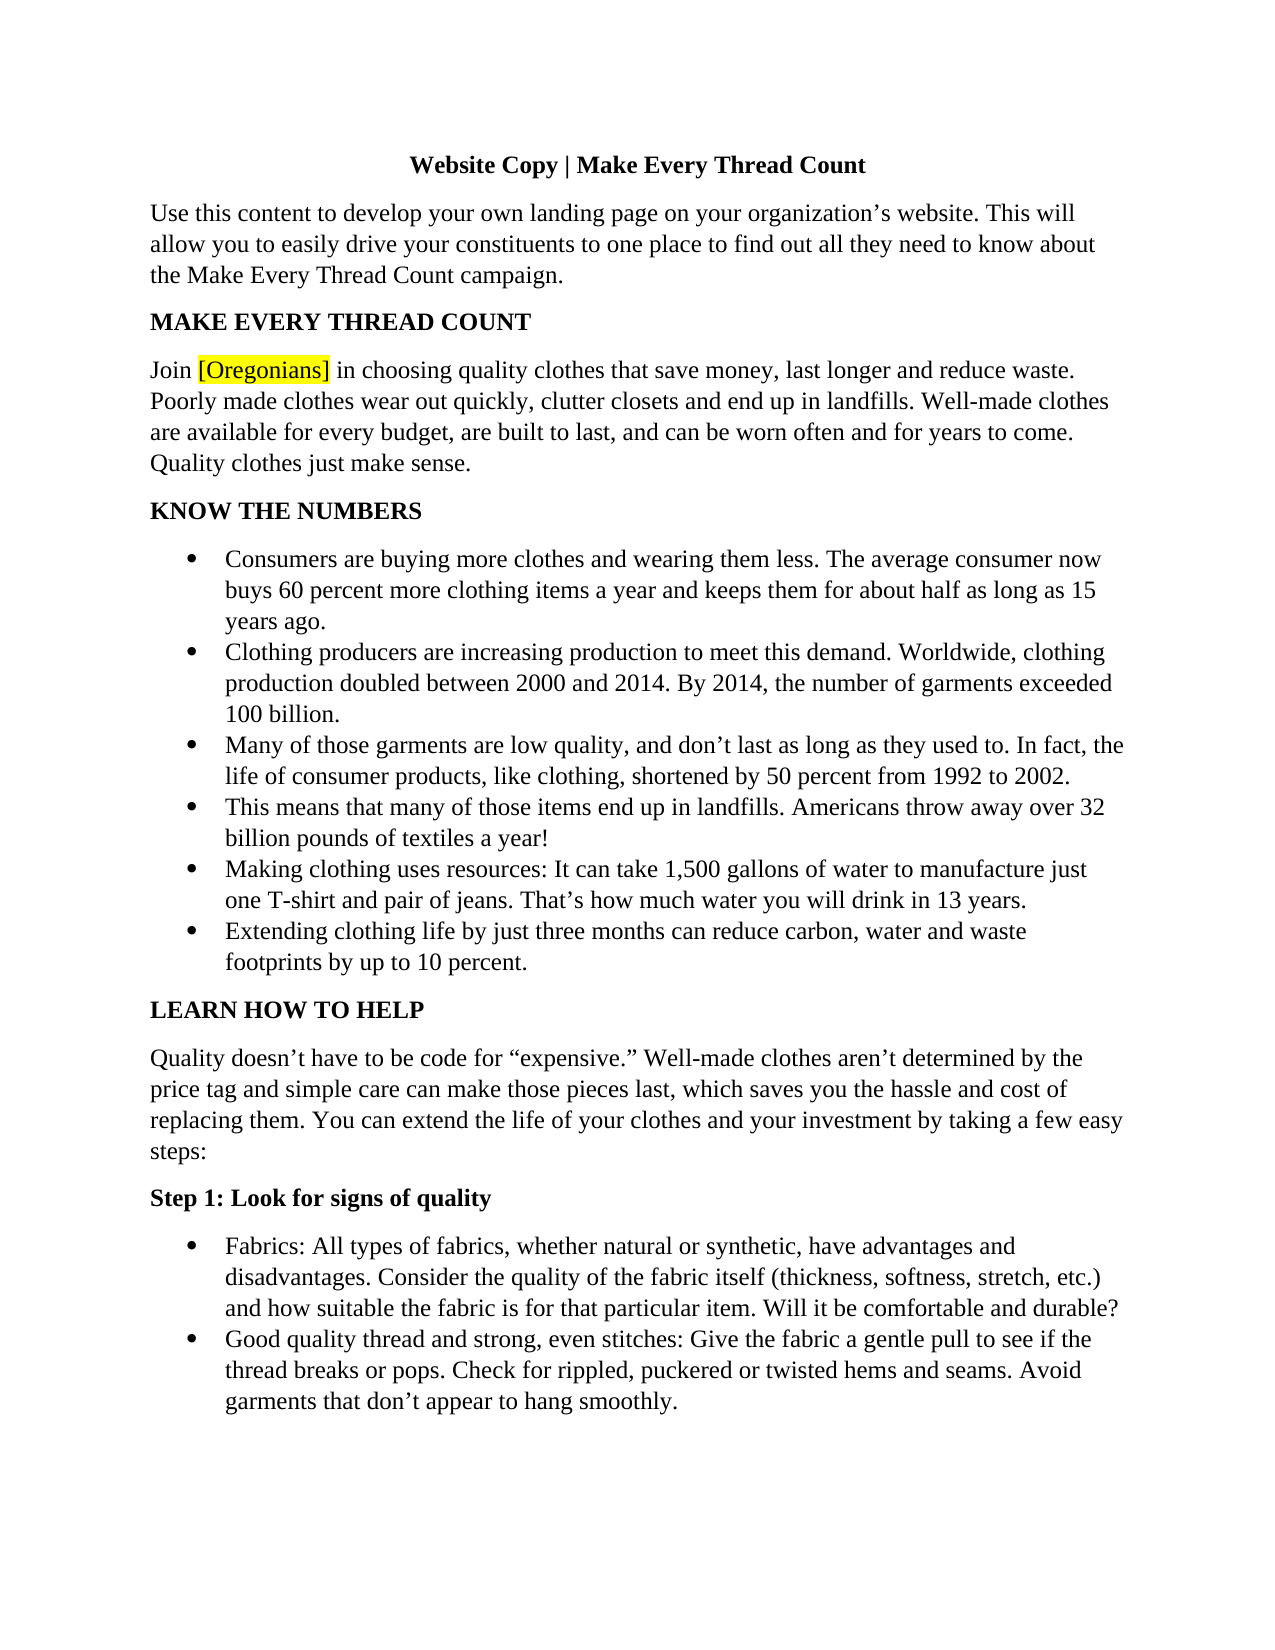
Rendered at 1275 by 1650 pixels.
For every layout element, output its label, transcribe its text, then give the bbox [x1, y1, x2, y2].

list Making clothing uses resources: It can take 1,500 gallons of water to manufacture just one T-shirt and pair of jeans. That’s how much water you will drink in 13 years. [187, 854, 1125, 914]
list Fabrics: All types of fabrics, whether natural or synthetic, have advantages and disadvantages. Consider the quality of the fabric itself (thickness, softness, stretch, etc.) and how suitable the fabric is for that particular item. Will it be comfortable and durable? [187, 1231, 1125, 1322]
text Website Copy | Make Every Thread Count [150, 150, 1125, 179]
text Use this content to develop your own landing page on your organization’s website. This will allow you to easily drive your constituents to one place to find out all they need to know about the Make Every Thread Count campaign. [150, 198, 1125, 288]
list Extending clothing life by just three months can reduce carbon, water and waste footprints by up to 10 percent. [187, 916, 1125, 976]
list Clothing producers are increasing production to meet this demand. Worldwide, clothing production doubled between 2000 and 2014. By 2014, the number of garments exceeded 100 billion. [187, 637, 1125, 728]
text Step 1: Look for signs of quality [150, 1183, 1125, 1212]
text LEARN HOW TO HELP [150, 995, 1125, 1024]
text KNOW THE NUMBERS [150, 496, 1125, 525]
text Join [Oregonians] in choosing quality clothes that save money, last longer and reduce waste. Poorly made clothes wear out quickly, clutter closets and end up in landfills. Well-made clothes are available for every budget, are built to last, and can be worn often and for years to come. Quality clothes just make sense. [150, 355, 1125, 477]
list Good quality thread and strong, even stitches: Give the fabric a gentle pull to see if the thread breaks or pops. Check for rippled, puckered or twisted hems and seams. Avoid garments that don’t appear to hang smoothly. [187, 1324, 1125, 1415]
list Many of those garments are low quality, and don’t last as long as they used to. In fact, the life of consumer products, like clothing, shortened by 50 percent from 1992 to 2002. [187, 730, 1125, 790]
list Consumers are buying more clothes and wearing them less. The average consumer now buys 60 percent more clothing items a year and keeps them for about half as long as 15 years ago. [187, 544, 1125, 634]
text MAKE EVERY THREAD COUNT [150, 307, 1125, 336]
list This means that many of those items end up in landfills. Americans throw away over 32 billion pounds of textiles a year! [187, 792, 1125, 852]
text Quality doesn’t have to be code for “expensive.” Well-made clothes aren’t determined by the price tag and simple care can make those pieces last, which saves you the hassle and cost of replacing them. You can extend the life of your clothes and your investment by taking a few easy steps: [150, 1043, 1125, 1164]
